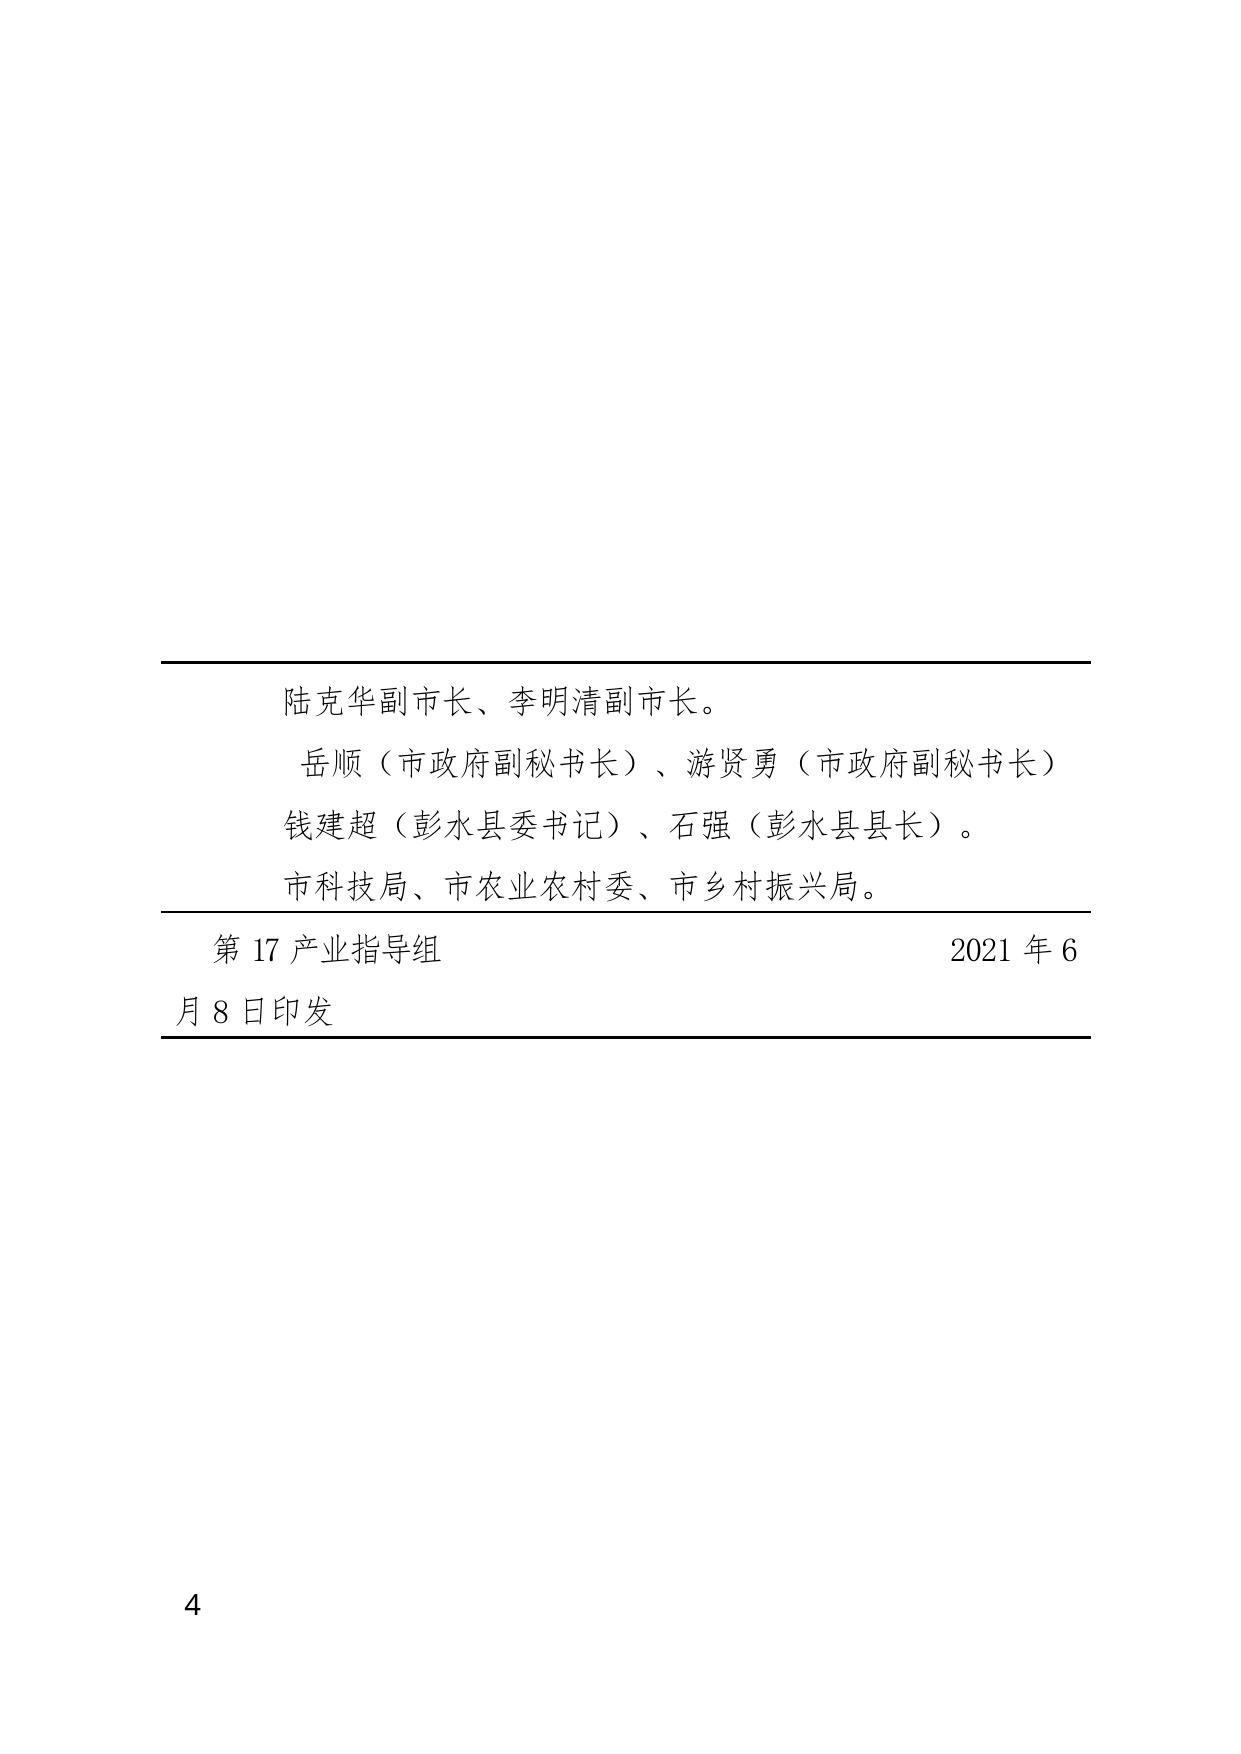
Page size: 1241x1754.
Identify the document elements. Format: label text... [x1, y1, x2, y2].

table_header 报：陆克华副市长、李明清副市长。 岳顺（市政府副秘书长）、游贤勇（市政府副秘书长） 钱建超（彭水县委书记）、石强（彭水县县长）。 送：市科技局、市农业农村委、市乡村振兴局。 [161, 664, 1091, 911]
table_cell 第17产业指导组 2021年6月8日印发 [161, 913, 1091, 1036]
